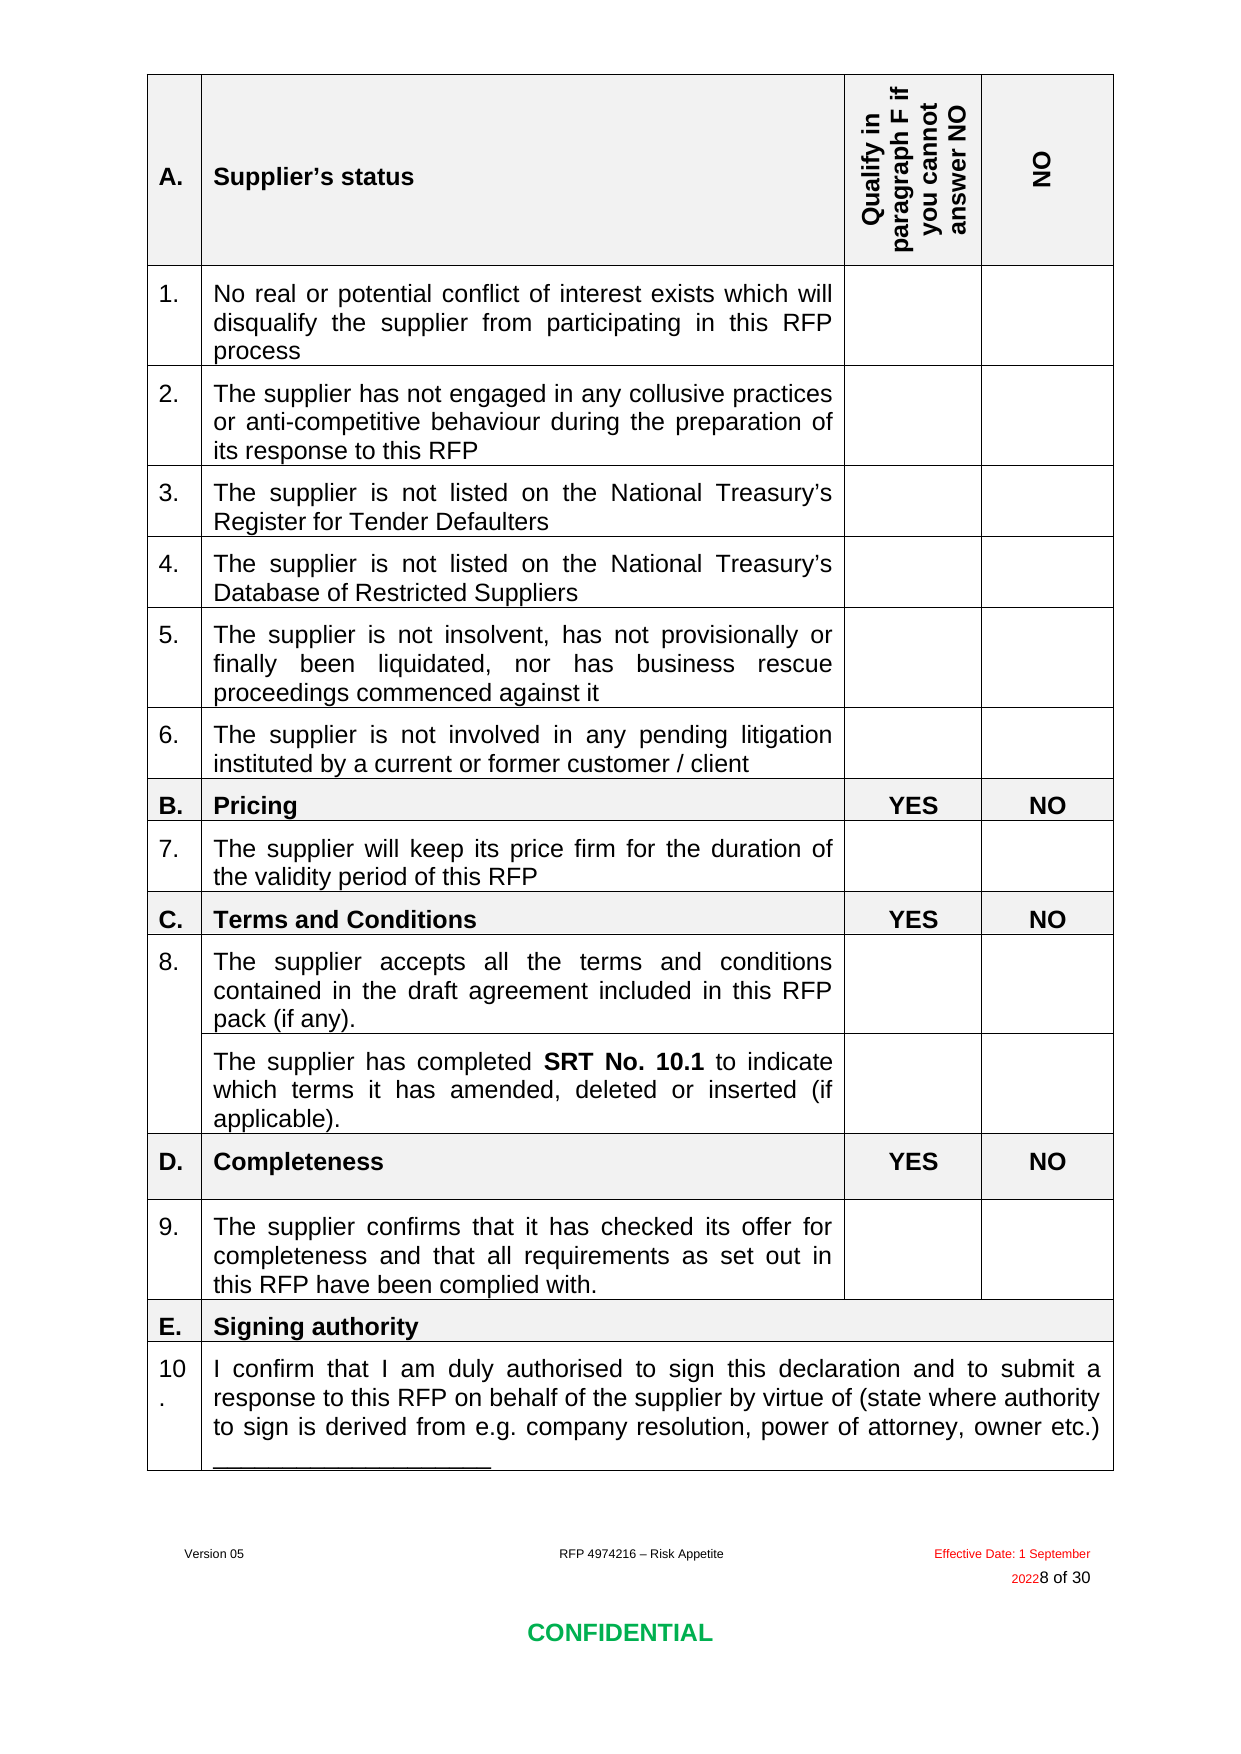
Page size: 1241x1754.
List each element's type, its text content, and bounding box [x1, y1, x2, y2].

table_cell Completeness [202, 1134, 844, 1199]
table_cell [845, 466, 981, 536]
table_cell 8. [148, 935, 201, 1133]
table_cell [845, 935, 981, 1033]
table_cell [845, 821, 981, 891]
table_cell [845, 608, 981, 707]
table_cell E. [148, 1300, 201, 1341]
table_cell NO [982, 892, 1113, 933]
table_cell NO [982, 1134, 1113, 1199]
table_cell [982, 537, 1113, 607]
table_cell Signing authority [202, 1300, 1113, 1341]
table_cell B. [148, 779, 201, 820]
table_cell [982, 1200, 1113, 1299]
table_cell The supplier accepts all the terms and conditions contained in the draft agreement included in this RFP pack (if any). [202, 935, 844, 1033]
table_cell [982, 708, 1113, 778]
table_cell 9. [148, 1200, 201, 1299]
table_cell 2. [148, 366, 201, 465]
table_cell [845, 1034, 981, 1133]
table_cell The supplier is not insolvent, has not provisionally or finally been liquidated, nor has business rescue proceedings commenced against it [202, 608, 844, 707]
table_cell YES [845, 779, 981, 820]
table_cell 3. [148, 466, 201, 536]
table_cell [982, 266, 1113, 365]
table_cell [982, 821, 1113, 891]
table_cell 4. [148, 537, 201, 607]
table_cell The supplier will keep its price firm for the duration of the validity period of this RFP [202, 821, 844, 891]
table_cell [982, 1034, 1113, 1133]
table_cell YES [845, 892, 981, 933]
table_cell The supplier is not listed on the National Treasury’s Database of Restricted Suppliers [202, 537, 844, 607]
table_cell [982, 366, 1113, 465]
table_cell [845, 266, 981, 365]
table_cell The supplier has not engaged in any collusive practices or anti-competitive behaviour during the preparation of its response to this RFP [202, 366, 844, 465]
table_cell 7. [148, 821, 201, 891]
table_cell [982, 466, 1113, 536]
table_cell The supplier is not listed on the National Treasury’s Register for Tender Defaulters [202, 466, 844, 536]
table_cell [845, 1200, 981, 1299]
table_cell 10. [148, 1342, 201, 1469]
table_cell Supplier’s status [202, 75, 844, 265]
table_cell NO [982, 75, 1113, 265]
table_cell [982, 608, 1113, 707]
table_cell [845, 708, 981, 778]
table_cell No real or potential conflict of interest exists which will disqualify the supplier from participating in this RFP process [202, 266, 844, 365]
table_cell [845, 366, 981, 465]
table_cell C. [148, 892, 201, 933]
table_cell [845, 537, 981, 607]
table_cell 5. [148, 608, 201, 707]
table_cell Qualify in paragraph F if you cannot answer NO [845, 75, 981, 265]
table_cell YES [845, 1134, 981, 1199]
table_cell Pricing [202, 779, 844, 820]
table_cell The supplier is not involved in any pending litigation instituted by a current or former customer / client [202, 708, 844, 778]
table_cell Terms and Conditions [202, 892, 844, 933]
table_cell 6. [148, 708, 201, 778]
table_cell 1. [148, 266, 201, 365]
table_cell The supplier has completed SRT No. 10.1 to indicate which terms it has amended, deleted or inserted (if applicable). [202, 1034, 844, 1133]
table_cell The supplier confirms that it has checked its offer for completeness and that all requirements as set out in this RFP have been complied with. [202, 1200, 844, 1299]
table_cell A. [148, 75, 201, 265]
table_cell D. [148, 1134, 201, 1199]
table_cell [202, 1342, 1113, 1469]
table_cell [982, 935, 1113, 1033]
table_cell NO [982, 779, 1113, 820]
